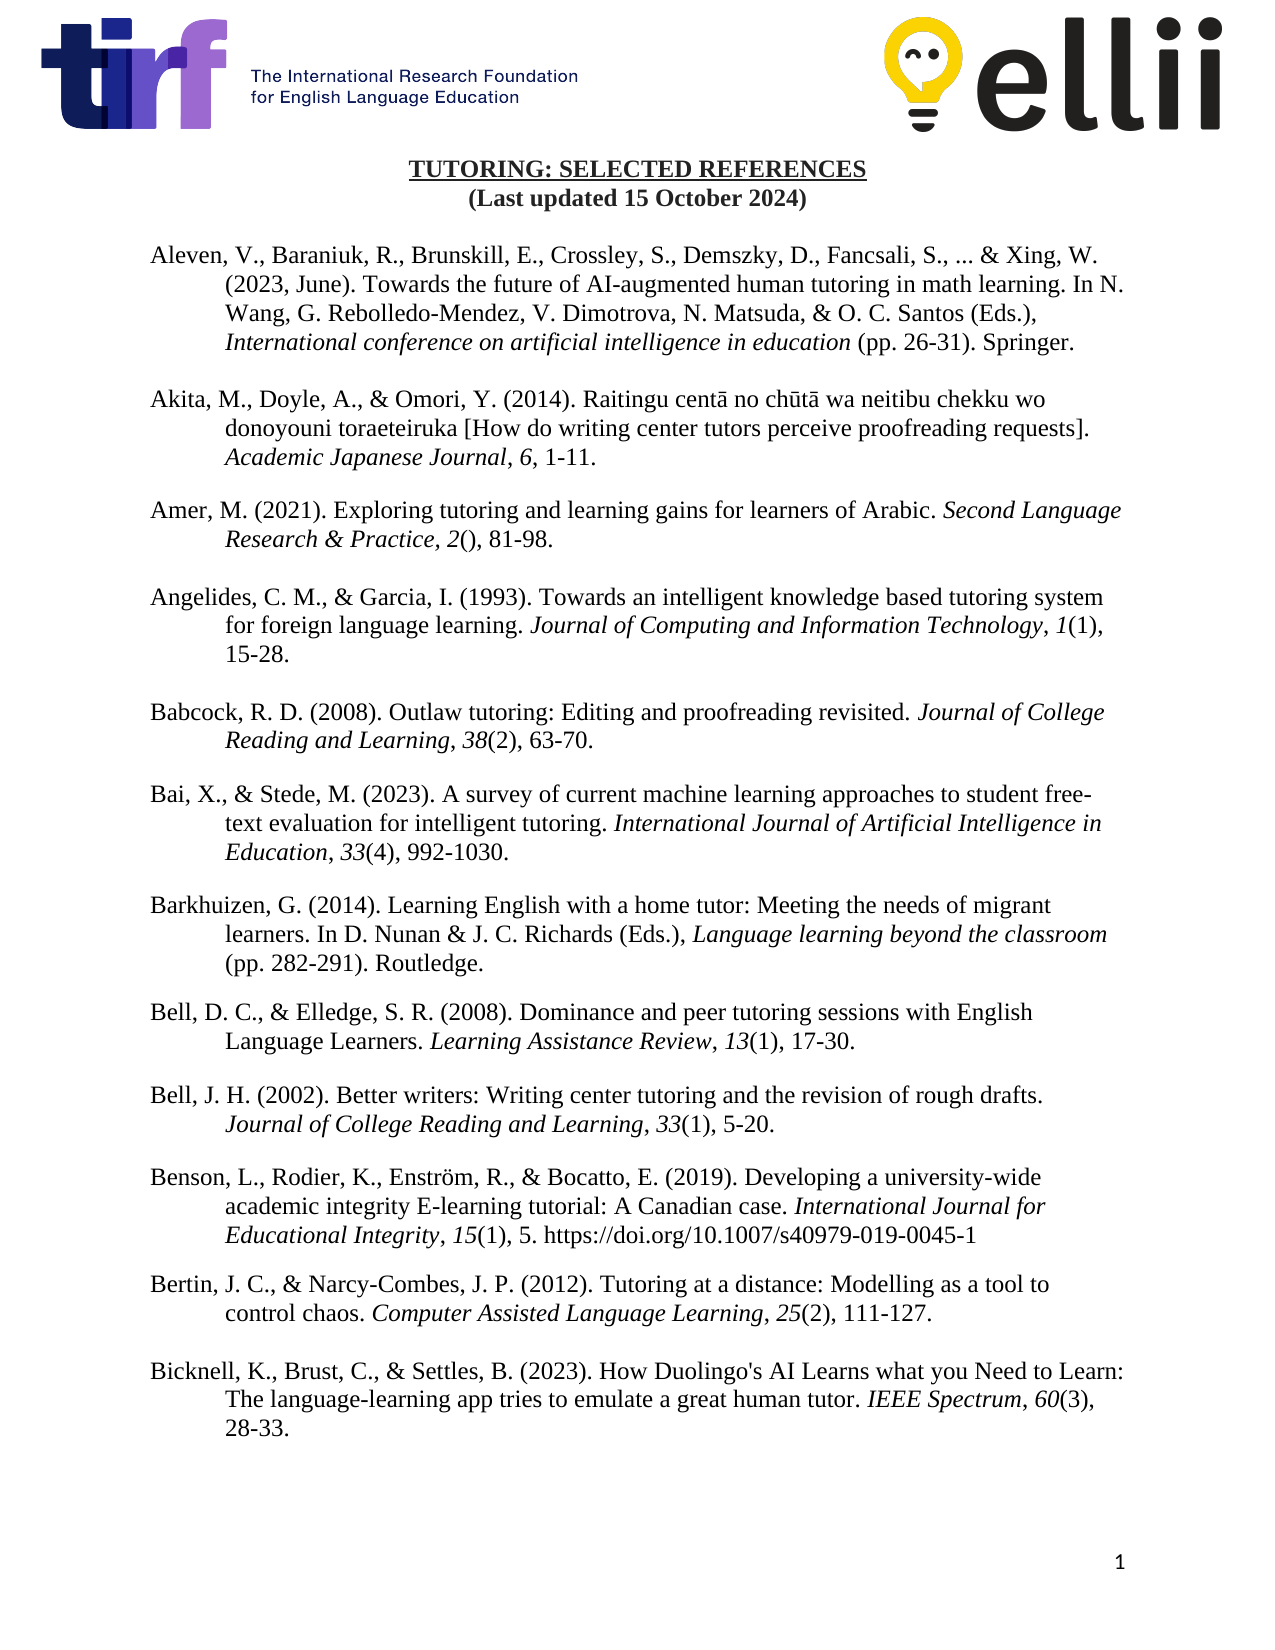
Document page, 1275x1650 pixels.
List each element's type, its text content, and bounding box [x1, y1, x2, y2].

text Bertin, J. C., & Narcy-Combes, J. P. (2012). Tutoring at a distance: Modelling as a tool to control chaos. Computer Assisted Language Learning, 25(2), 111-127. [150, 1269, 1125, 1327]
text (Last updated 15 October 2024) [150, 183, 1125, 212]
text Bell, D. C., & Elledge, S. R. (2008). Dominance and peer tutoring sessions with English Language Learners. Learning Assistance Review, 13(1), 17-30. [150, 997, 1125, 1055]
text Aleven, V., Baraniuk, R., Brunskill, E., Crossley, S., Demszky, D., Fancsali, S., ... & Xing, W. (2023, June). Towards the future of AI-augmented human tutoring in math learning. In N. Wang, G. Rebolledo-Mendez, V. Dimotrova, N. Matsuda, & O. C. Santos (Eds.), International conference on artificial intelligence in education (pp. 26-31). Springer. [150, 240, 1125, 355]
text Bicknell, K., Brust, C., & Settles, B. (2023). How Duolingo's AI Learns what you Need to Learn: The language-learning app tries to emulate a great human tutor. IEEE Spectrum, 60(3), 28-33. [150, 1356, 1125, 1442]
text Akita, M., Doyle, A., & Omori, Y. (2014). Raitingu centā no chūtā wa neitibu chekku wo donoyouni toraeteiruka [How do writing center tutors perceive proofreading requests]. Academic Japanese Journal, 6, 1-11. [150, 384, 1125, 470]
picture [41, 18, 584, 129]
text TUTORING: SELECTED REFERENCES [150, 154, 1125, 183]
picture [884, 17, 1222, 132]
text Amer, M. (2021). Exploring tutoring and learning gains for learners of Arabic. Second Language Research & Practice, 2(), 81-98. [150, 495, 1125, 553]
text Babcock, R. D. (2008). Outlaw tutoring: Editing and proofreading revisited. Journal of College Reading and Learning, 38(2), 63-70. [150, 697, 1125, 754]
text Benson, L., Rodier, K., Enström, R., & Bocatto, E. (2019). Developing a university-wide academic integrity E-learning tutorial: A Canadian case. International Journal for Educational Integrity, 15(1), 5. https://doi.org/10.1007/s40979-019-0045-1 [150, 1162, 1125, 1249]
text Angelides, C. M., & Garcia, I. (1993). Towards an intelligent knowledge based tutoring system for foreign language learning. Journal of Computing and Information Technology, 1(1), 15-28. [150, 582, 1125, 668]
text Barkhuizen, G. (2014). Learning English with a home tutor: Meeting the needs of migrant learners. In D. Nunan & J. C. Richards (Eds.), Language learning beyond the classroom (pp. 282-291). Routledge. [150, 890, 1125, 977]
text Bell, J. H. (2002). Better writers: Writing center tutoring and the revision of rough drafts. Journal of College Reading and Learning, 33(1), 5-20. [150, 1080, 1125, 1137]
text Bai, X., & Stede, M. (2023). A survey of current machine learning approaches to student free-text evaluation for intelligent tutoring. International Journal of Artificial Intelligence in Education, 33(4), 992-1030. [150, 779, 1125, 865]
